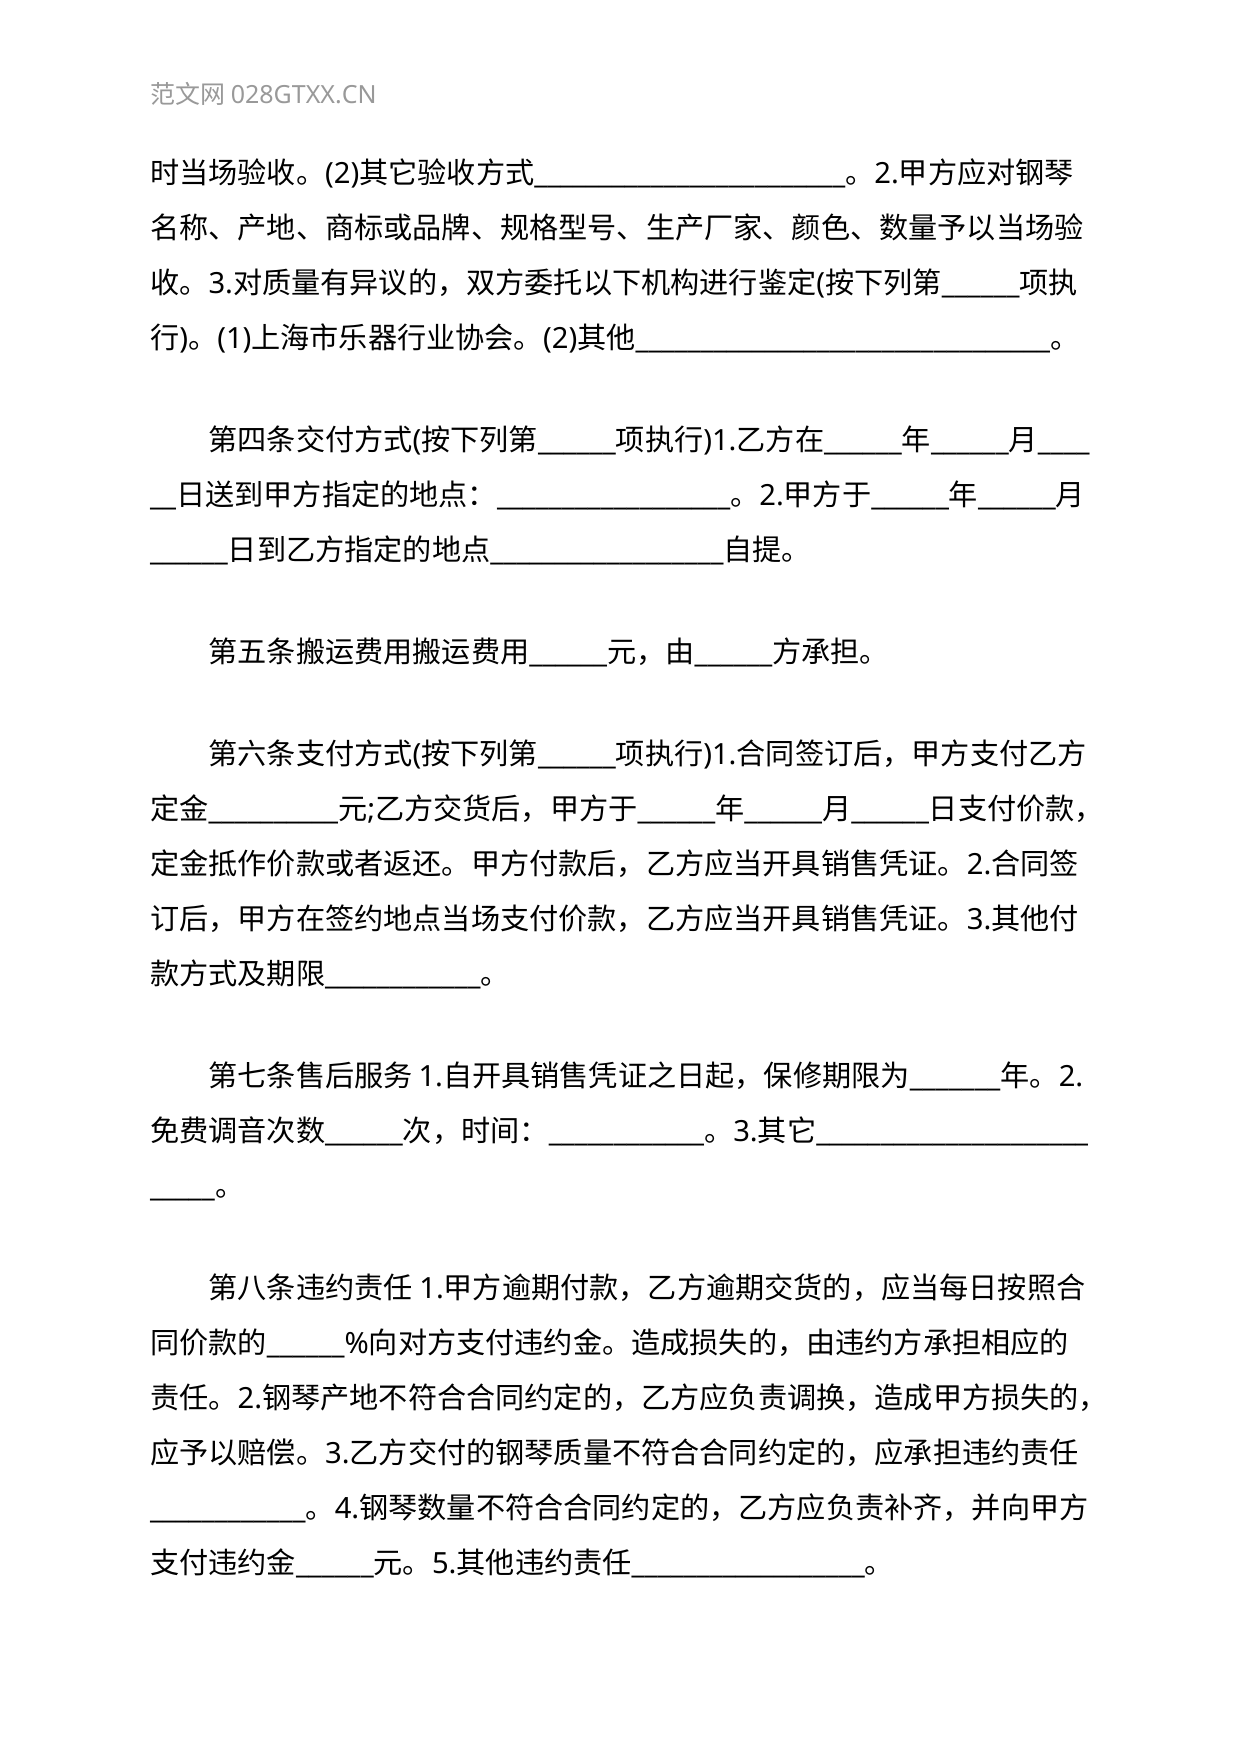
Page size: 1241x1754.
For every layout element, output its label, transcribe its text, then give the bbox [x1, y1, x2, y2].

text 第五条搬运费用搬运费用______元，由______方承担。 [150, 629, 1090, 671]
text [150, 150, 1090, 357]
text 第六条支付方式(按下列第______项执行)1.合同签订后，甲方支付乙方定金__________元;乙方交货后，甲方于______年______月______日支付价款，定金抵作价款或者返还。甲方付款后，乙方应当开具销售凭证。2.合同签订后，甲方在签约地点当场支付价款，乙方应当开具销售凭证。3.其他付款方式及期限____________。 [150, 731, 1090, 993]
text 第七条售后服务1.自开具销售凭证之日起，保修期限为_______年。2.免费调音次数______次，时间：____________。3.其它__________________________。 [150, 1053, 1090, 1205]
text 第八条违约责任 1.甲方逾期付款，乙方逾期交货的，应当每日按照合同价款的______%向对方支付违约金。造成损失的，由违约方承担相应的责任。2.钢琴产地不符合合同约定的，乙方应负责调换，造成甲方损失的，应予以赔偿。3.乙方交付的钢琴质量不符合合同约定的，应承担违约责任____________。4.钢琴数量不符合合同约定的，乙方应负责补齐，并向甲方支付违约金______元。5.其他违约责任__________________。 [150, 1265, 1090, 1582]
text 第四条交付方式(按下列第______项执行)1.乙方在______年______月______日送到甲方指定的地点：__________________。2.甲方于______年______月______日到乙方指定的地点__________________自提。 [150, 417, 1090, 569]
